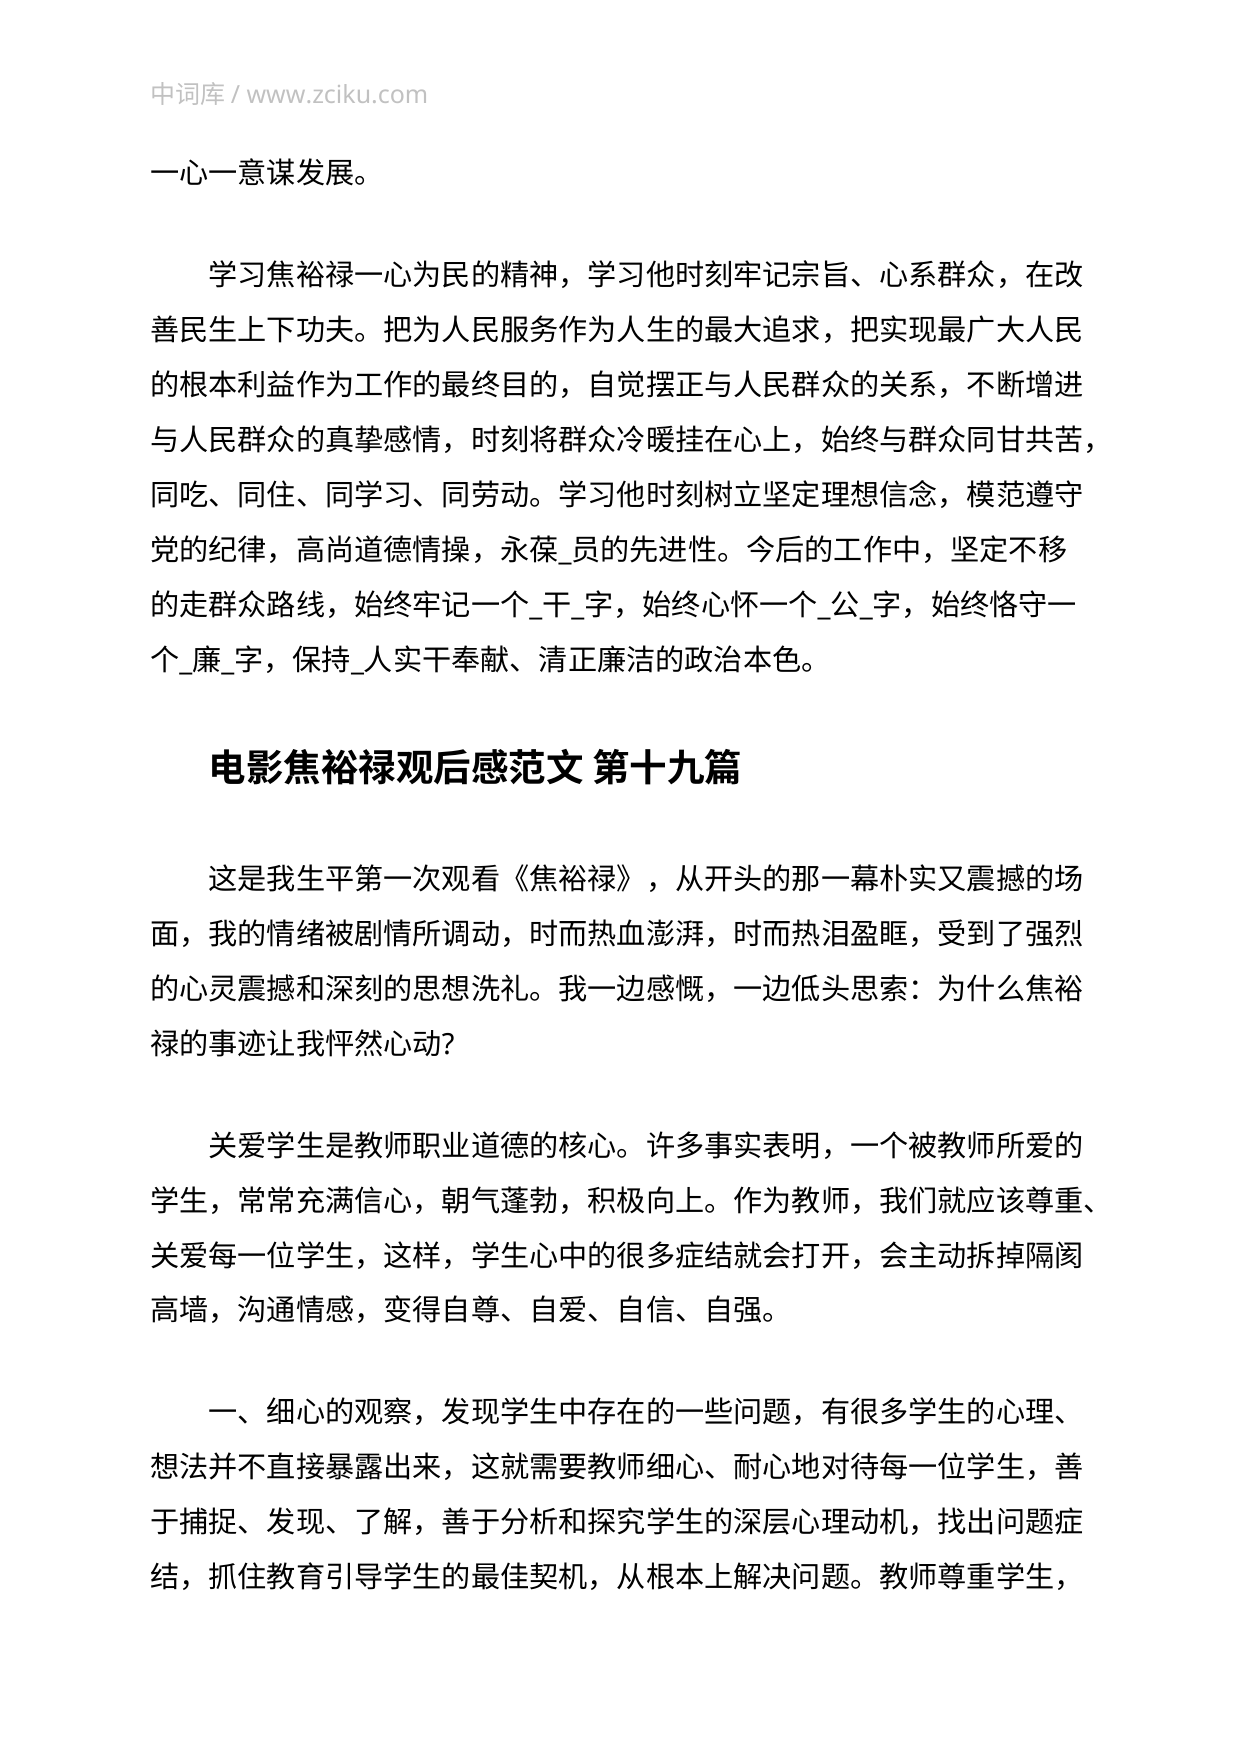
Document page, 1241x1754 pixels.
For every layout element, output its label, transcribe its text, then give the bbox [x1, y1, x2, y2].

text 这是我生平第一次观看《焦裕禄》，从开头的那一幕朴实又震撼的场面，我的情绪被剧情所调动，时而热血澎湃，时而热泪盈眶，受到了强烈的心灵震撼和深刻的思想洗礼。我一边感慨，一边低头思索：为什么焦裕禄的事迹让我怦然心动? [150, 856, 1090, 1063]
text 电影焦裕禄观后感范文 第十九篇 [150, 738, 1090, 792]
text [150, 1389, 1090, 1596]
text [150, 150, 1090, 192]
text 学习焦裕禄一心为民的精神，学习他时刻牢记宗旨、心系群众，在改善民生上下功夫。把为人民服务作为人生的最大追求，把实现最广大人民的根本利益作为工作的最终目的，自觉摆正与人民群众的关系，不断增进与人民群众的真挚感情，时刻将群众冷暖挂在心上，始终与群众同甘共苦，同吃、同住、同学习、同劳动。学习他时刻树立坚定理想信念，模范遵守党的纪律，高尚道德情操，永葆_员的先进性。今后的工作中，坚定不移的走群众路线，始终牢记一个_干_字，始终心怀一个_公_字，始终恪守一个_廉_字，保持_人实干奉献、清正廉洁的政治本色。 [150, 252, 1090, 679]
text 关爱学生是教师职业道德的核心。许多事实表明，一个被教师所爱的学生，常常充满信心，朝气蓬勃，积极向上。作为教师，我们就应该尊重、关爱每一位学生，这样，学生心中的很多症结就会打开，会主动拆掉隔阂高墙，沟通情感，变得自尊、自爱、自信、自强。 [150, 1122, 1090, 1329]
